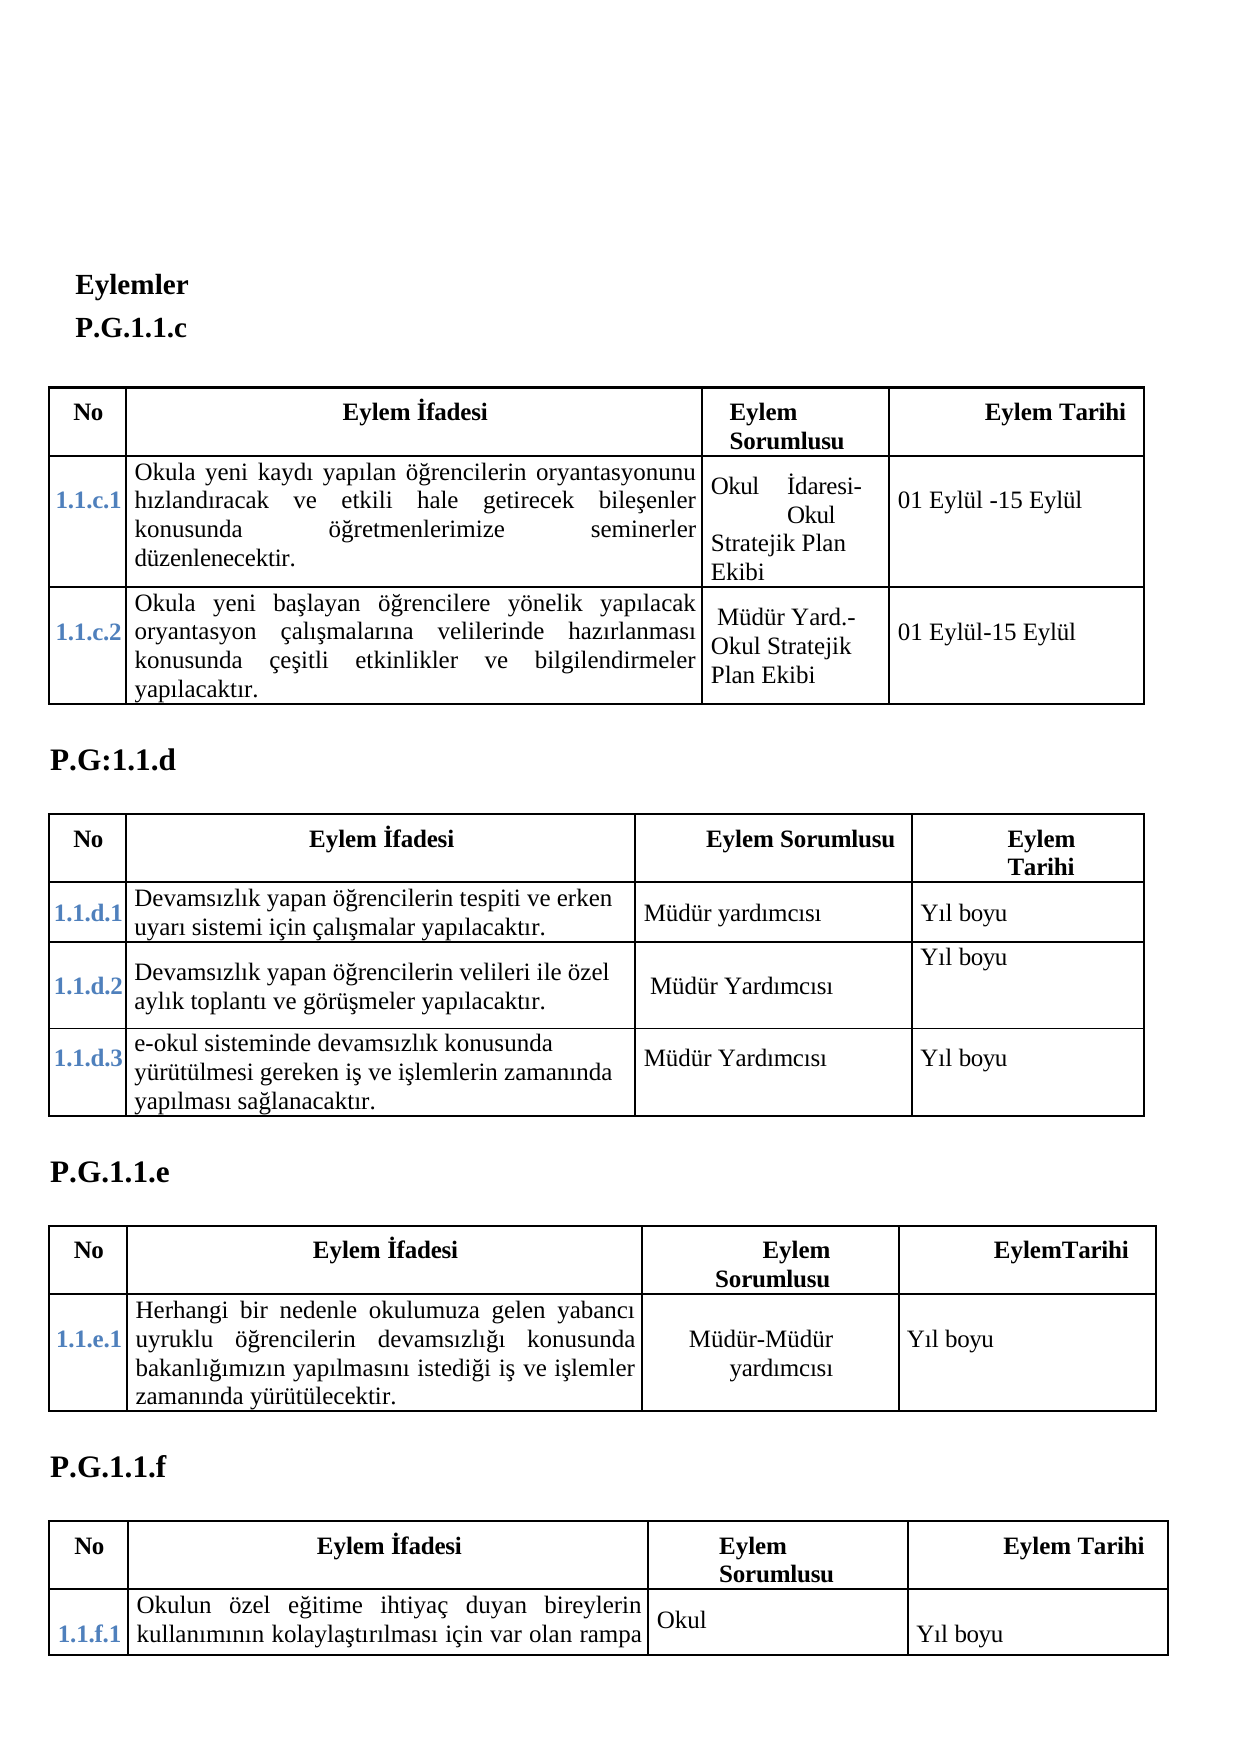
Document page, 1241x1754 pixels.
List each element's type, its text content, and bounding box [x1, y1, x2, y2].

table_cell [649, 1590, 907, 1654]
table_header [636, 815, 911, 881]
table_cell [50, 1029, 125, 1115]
text P.G:1.1.d [50, 741, 1240, 777]
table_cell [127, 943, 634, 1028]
table_cell Okul İdaresi- Okul Stratejik Plan Ekibi [703, 457, 888, 586]
text P.G.1.1.f [50, 1448, 1240, 1484]
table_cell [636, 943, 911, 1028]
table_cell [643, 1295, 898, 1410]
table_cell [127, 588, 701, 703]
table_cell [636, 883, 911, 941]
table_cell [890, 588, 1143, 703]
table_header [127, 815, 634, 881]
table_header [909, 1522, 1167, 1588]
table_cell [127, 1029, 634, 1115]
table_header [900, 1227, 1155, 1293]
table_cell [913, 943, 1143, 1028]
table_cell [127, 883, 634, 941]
table_cell 1.1.c.1 [50, 457, 125, 586]
subtitle P.G.1.1.c [75, 310, 1240, 344]
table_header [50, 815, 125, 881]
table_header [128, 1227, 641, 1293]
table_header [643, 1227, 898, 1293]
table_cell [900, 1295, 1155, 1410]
text P.G.1.1.e [50, 1153, 1240, 1189]
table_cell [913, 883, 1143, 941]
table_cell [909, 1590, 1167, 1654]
table_header Eylem Tarihi [890, 389, 1143, 454]
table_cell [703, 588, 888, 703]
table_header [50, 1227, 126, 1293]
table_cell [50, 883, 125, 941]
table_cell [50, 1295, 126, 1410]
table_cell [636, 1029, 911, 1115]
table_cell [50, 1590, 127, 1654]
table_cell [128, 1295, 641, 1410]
table_cell 01 Eylül -15 Eylül [890, 457, 1143, 586]
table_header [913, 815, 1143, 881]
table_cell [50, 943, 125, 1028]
table_header Eylem İfadesi [127, 389, 701, 454]
table_header Eylem Sorumlusu [703, 389, 888, 454]
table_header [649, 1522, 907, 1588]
table_cell Okula yeni kaydı yapılan öğrencilerin oryantasyonunu hızlandıracak ve etkili hale getirecek bileşenler konusunda öğretmenlerimize seminerler düzenlenecektir. [127, 457, 701, 586]
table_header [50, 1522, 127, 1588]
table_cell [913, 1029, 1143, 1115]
subtitle Eylemler [75, 267, 1240, 301]
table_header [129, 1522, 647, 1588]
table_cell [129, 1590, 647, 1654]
table_cell 1.1.c.2 [50, 588, 125, 703]
table_header No [50, 389, 125, 454]
